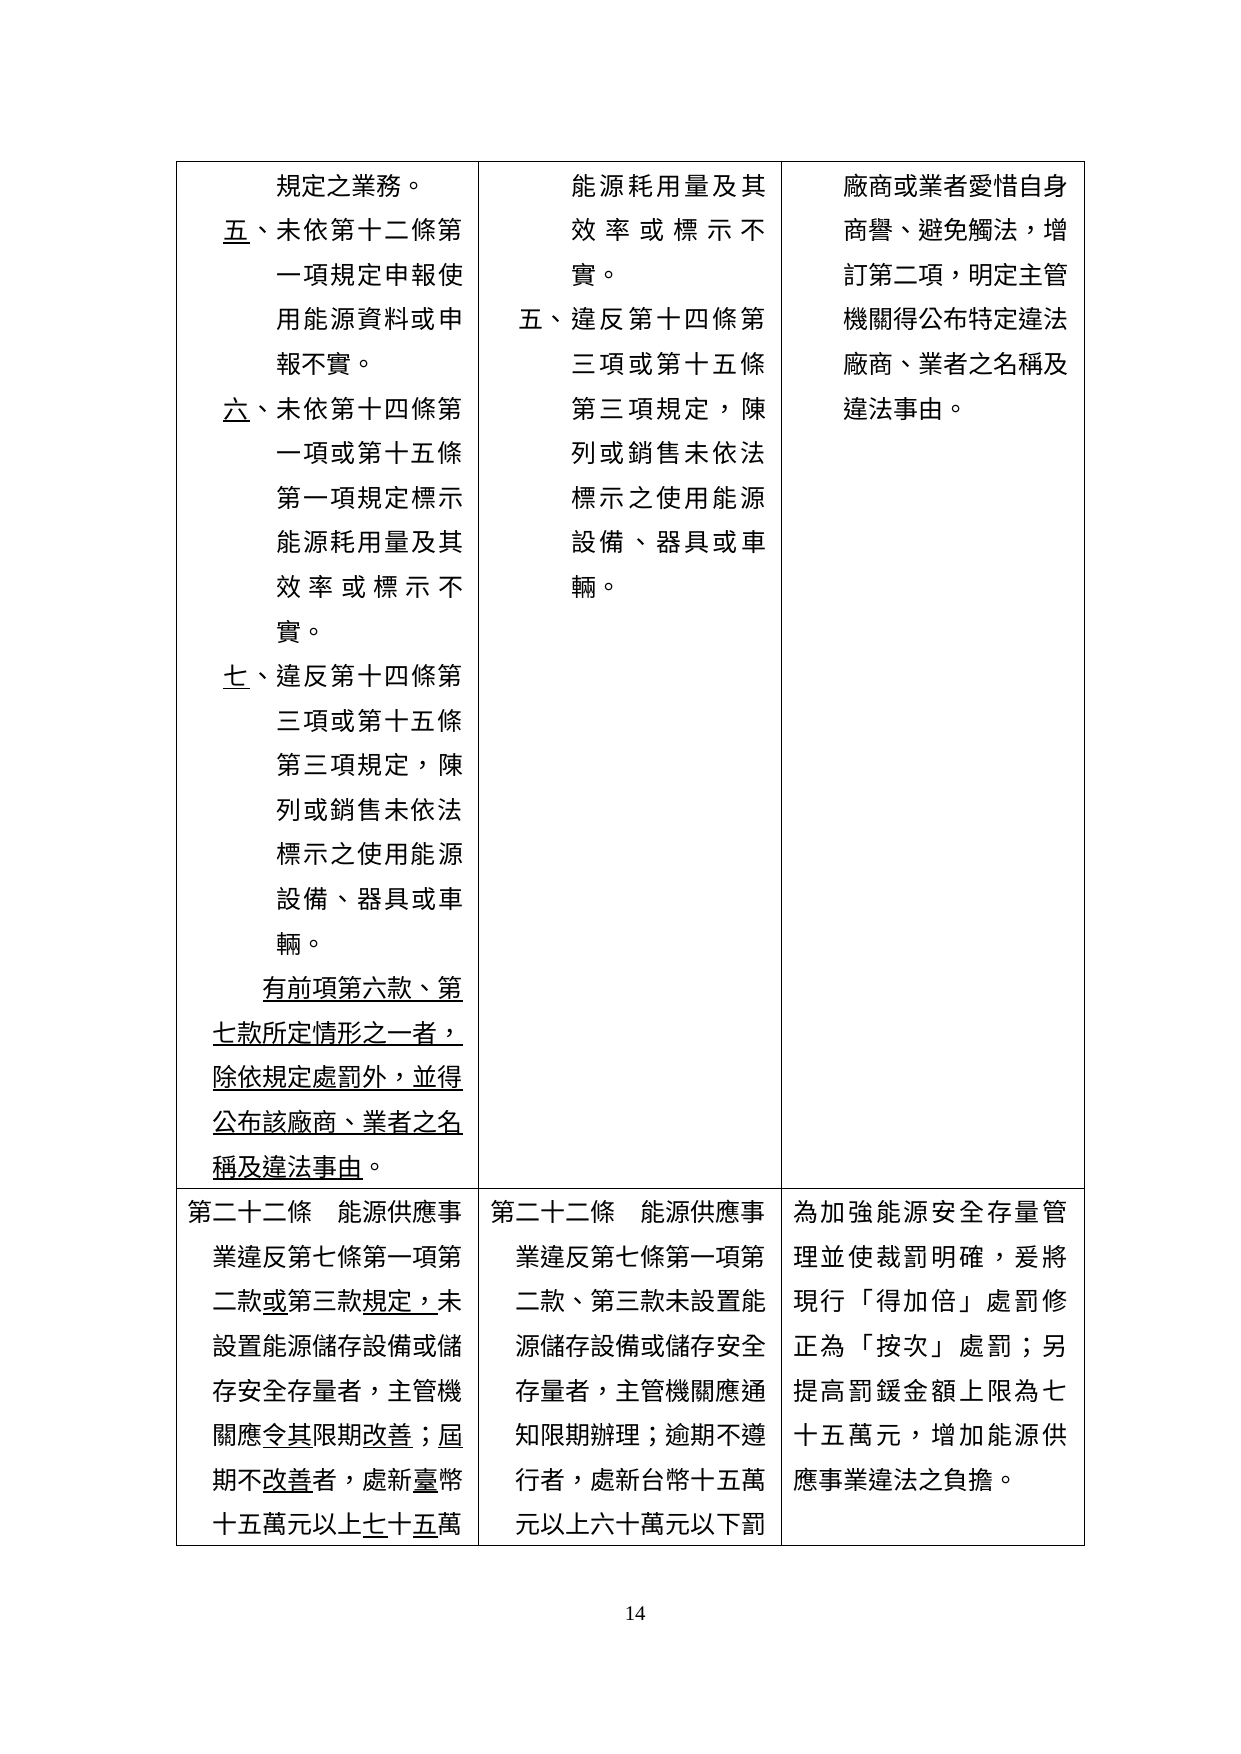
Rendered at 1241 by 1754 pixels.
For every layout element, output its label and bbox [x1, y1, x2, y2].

table_cell [782, 162, 1084, 1187]
table_cell [177, 1189, 478, 1545]
table_cell [177, 162, 478, 1187]
table_cell [782, 1189, 1084, 1545]
table_cell [479, 162, 781, 1187]
table_cell [479, 1189, 781, 1545]
